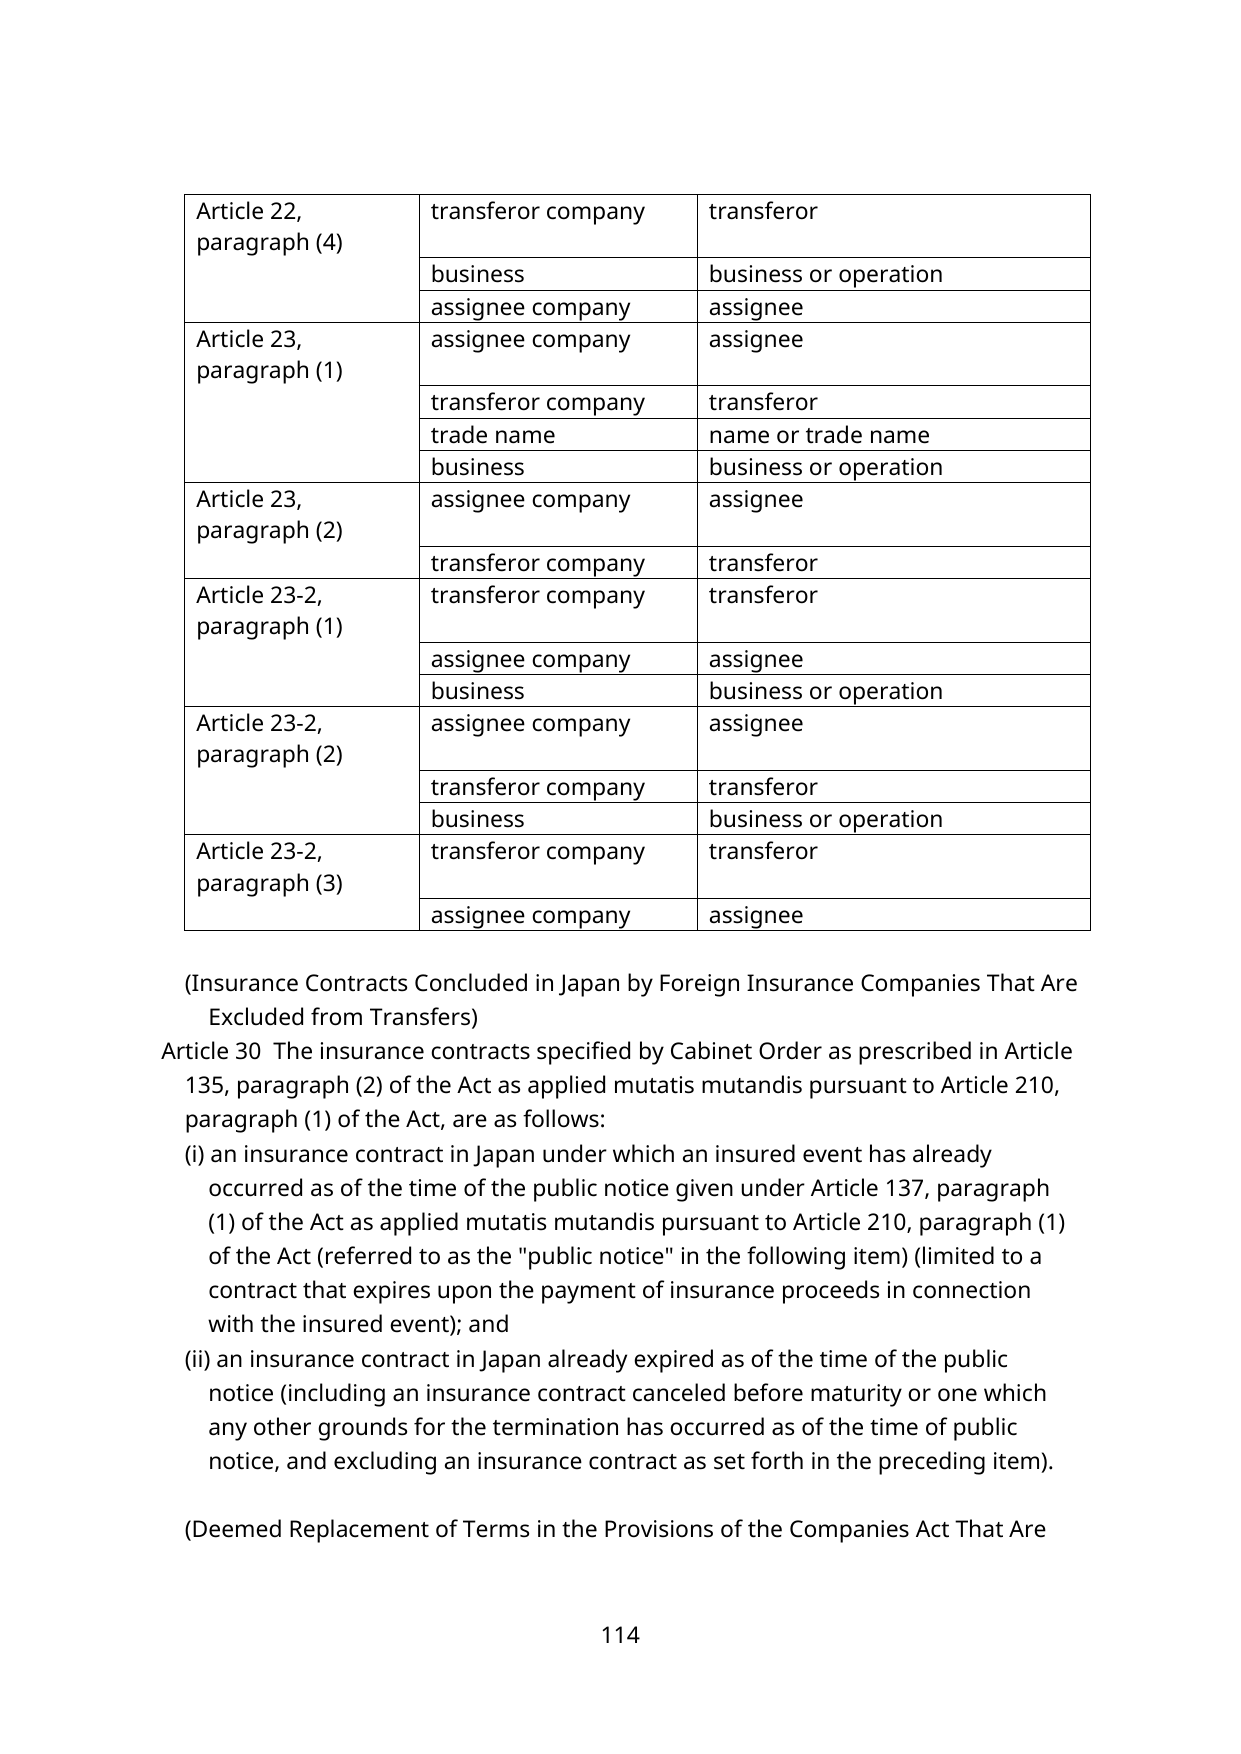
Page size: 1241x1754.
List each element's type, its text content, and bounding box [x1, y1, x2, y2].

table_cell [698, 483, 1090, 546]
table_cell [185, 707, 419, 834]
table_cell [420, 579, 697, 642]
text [184, 1512, 1079, 1546]
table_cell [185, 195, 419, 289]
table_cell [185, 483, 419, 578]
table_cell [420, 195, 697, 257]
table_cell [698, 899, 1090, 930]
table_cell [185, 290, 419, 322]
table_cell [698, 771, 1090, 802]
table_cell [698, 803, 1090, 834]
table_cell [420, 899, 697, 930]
text Article 30 The insurance contracts specified by Cabinet Order as prescribed in Article 135, paragraph (2) of the Act as applied mutatis mutandis pursuant to Article 210, paragraph (1) of the Act, are as follows: [161, 1034, 1079, 1136]
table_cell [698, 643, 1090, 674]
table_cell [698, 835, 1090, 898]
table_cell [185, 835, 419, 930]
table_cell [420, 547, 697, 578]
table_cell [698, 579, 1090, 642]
text (ii) an insurance contract in Japan already expired as of the time of the public notice (including an insurance contract canceled before maturity or one which any other grounds for the termination has occurred as of the time of public notice, and excluding an insurance contract as set forth in the preceding item). [184, 1341, 1079, 1478]
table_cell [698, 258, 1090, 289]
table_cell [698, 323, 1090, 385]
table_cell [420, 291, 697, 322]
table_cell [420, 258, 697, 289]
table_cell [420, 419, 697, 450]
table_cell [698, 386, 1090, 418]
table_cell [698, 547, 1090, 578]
text (i) an insurance contract in Japan under which an insured event has already occurred as of the time of the public notice given under Article 137, paragraph (1) of the Act as applied mutatis mutandis pursuant to Article 210, paragraph (1) of the Act (referred to as the "public notice" in the following item) (limited to a contract that expires upon the payment of insurance proceeds in connection with the insured event); and [184, 1136, 1079, 1341]
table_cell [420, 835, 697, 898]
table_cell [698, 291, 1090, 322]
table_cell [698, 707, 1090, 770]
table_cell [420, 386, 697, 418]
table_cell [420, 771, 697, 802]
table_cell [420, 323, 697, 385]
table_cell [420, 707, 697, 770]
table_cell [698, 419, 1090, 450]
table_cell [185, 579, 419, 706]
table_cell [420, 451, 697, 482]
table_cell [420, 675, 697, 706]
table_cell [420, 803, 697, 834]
text (Insurance Contracts Concluded in Japan by Foreign Insurance Companies That Are Excluded from Transfers) [184, 965, 1079, 1034]
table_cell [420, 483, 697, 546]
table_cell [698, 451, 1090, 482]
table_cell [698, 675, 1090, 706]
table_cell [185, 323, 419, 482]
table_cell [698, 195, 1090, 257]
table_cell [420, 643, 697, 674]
